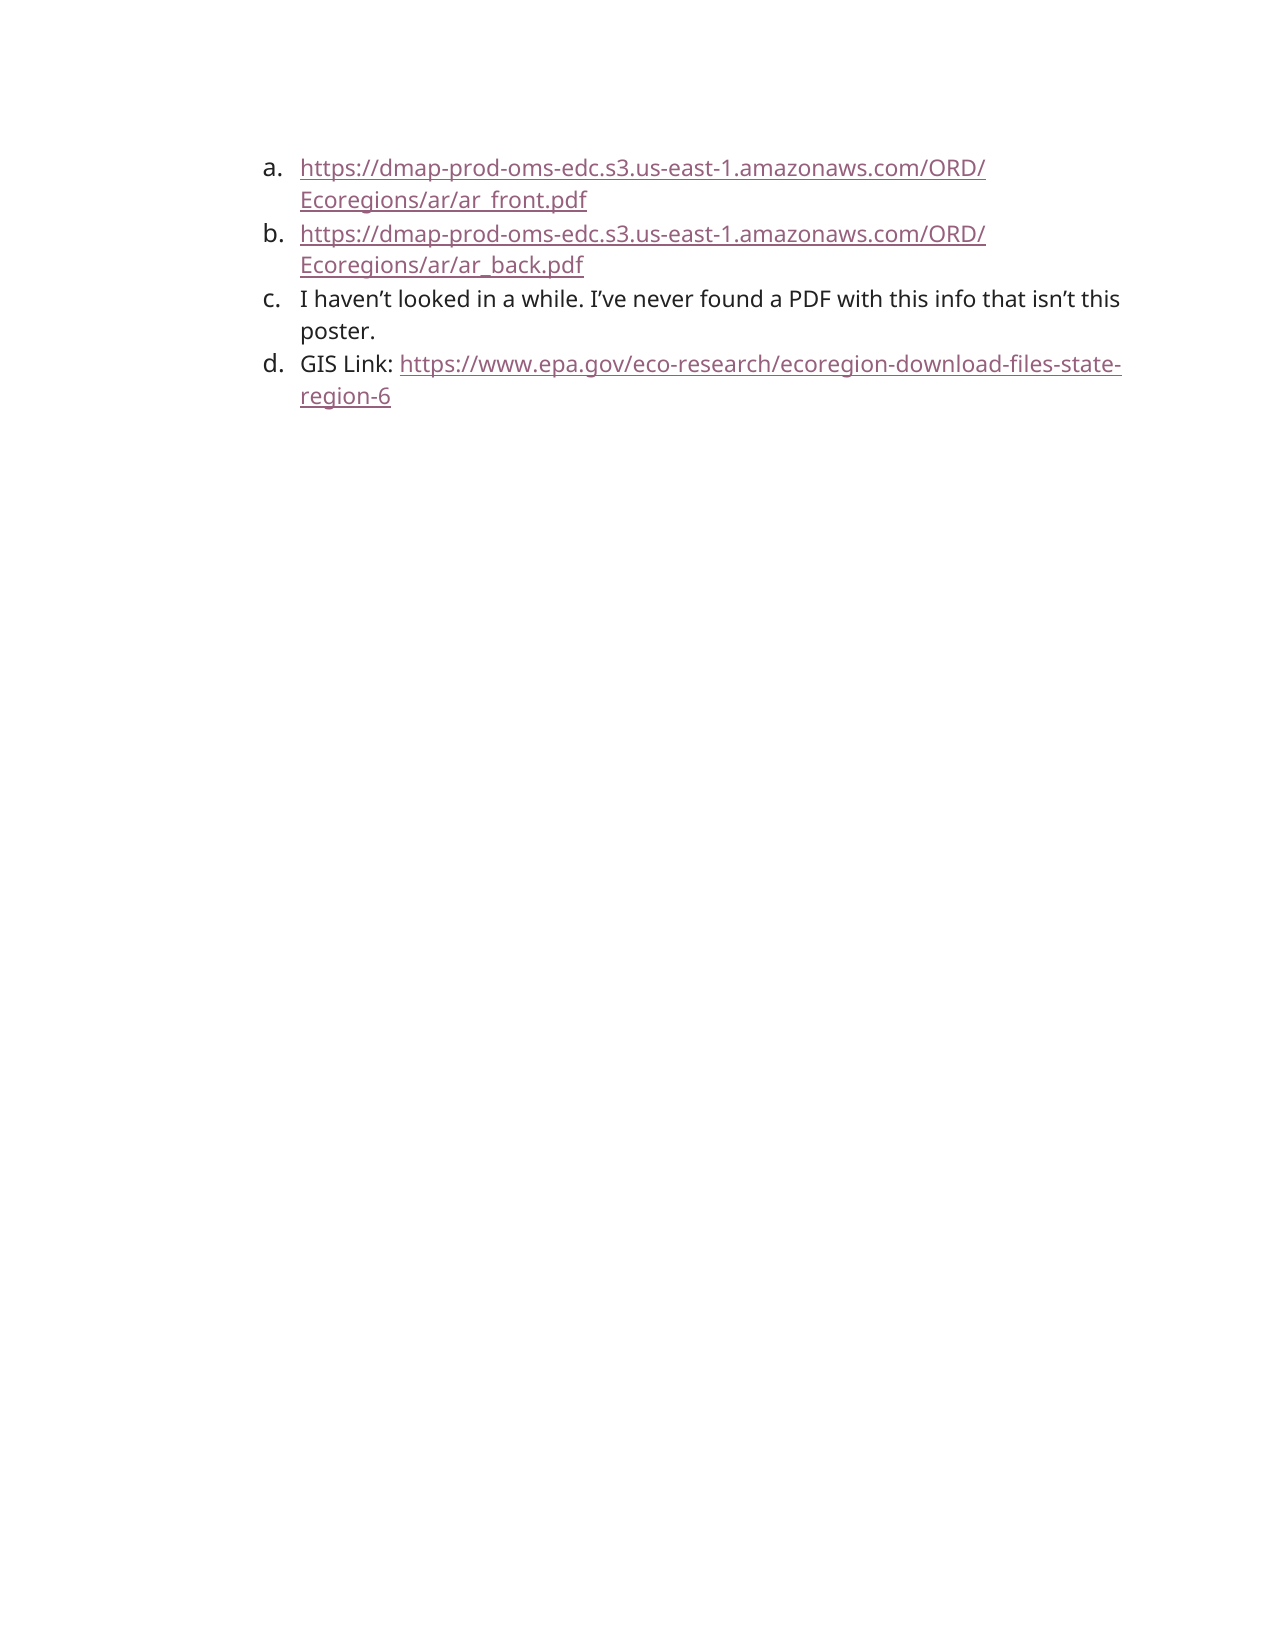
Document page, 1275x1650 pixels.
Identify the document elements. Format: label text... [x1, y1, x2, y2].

list GIS Link: https://www.epa.gov/eco-research/ecoregion-download-files-state-region-6 [262, 346, 1125, 411]
list https://dmap-prod-oms-edc.s3.us-east-1.amazonaws.com/ORD/Ecoregions/ar/ar_back.pdf [262, 215, 1125, 281]
list I haven’t looked in a while. I’ve never found a PDF with this info that isn’t this poster. [262, 281, 1125, 346]
list https://dmap-prod-oms-edc.s3.us-east-1.amazonaws.com/ORD/Ecoregions/ar/ar_front.pdf [262, 150, 1125, 215]
